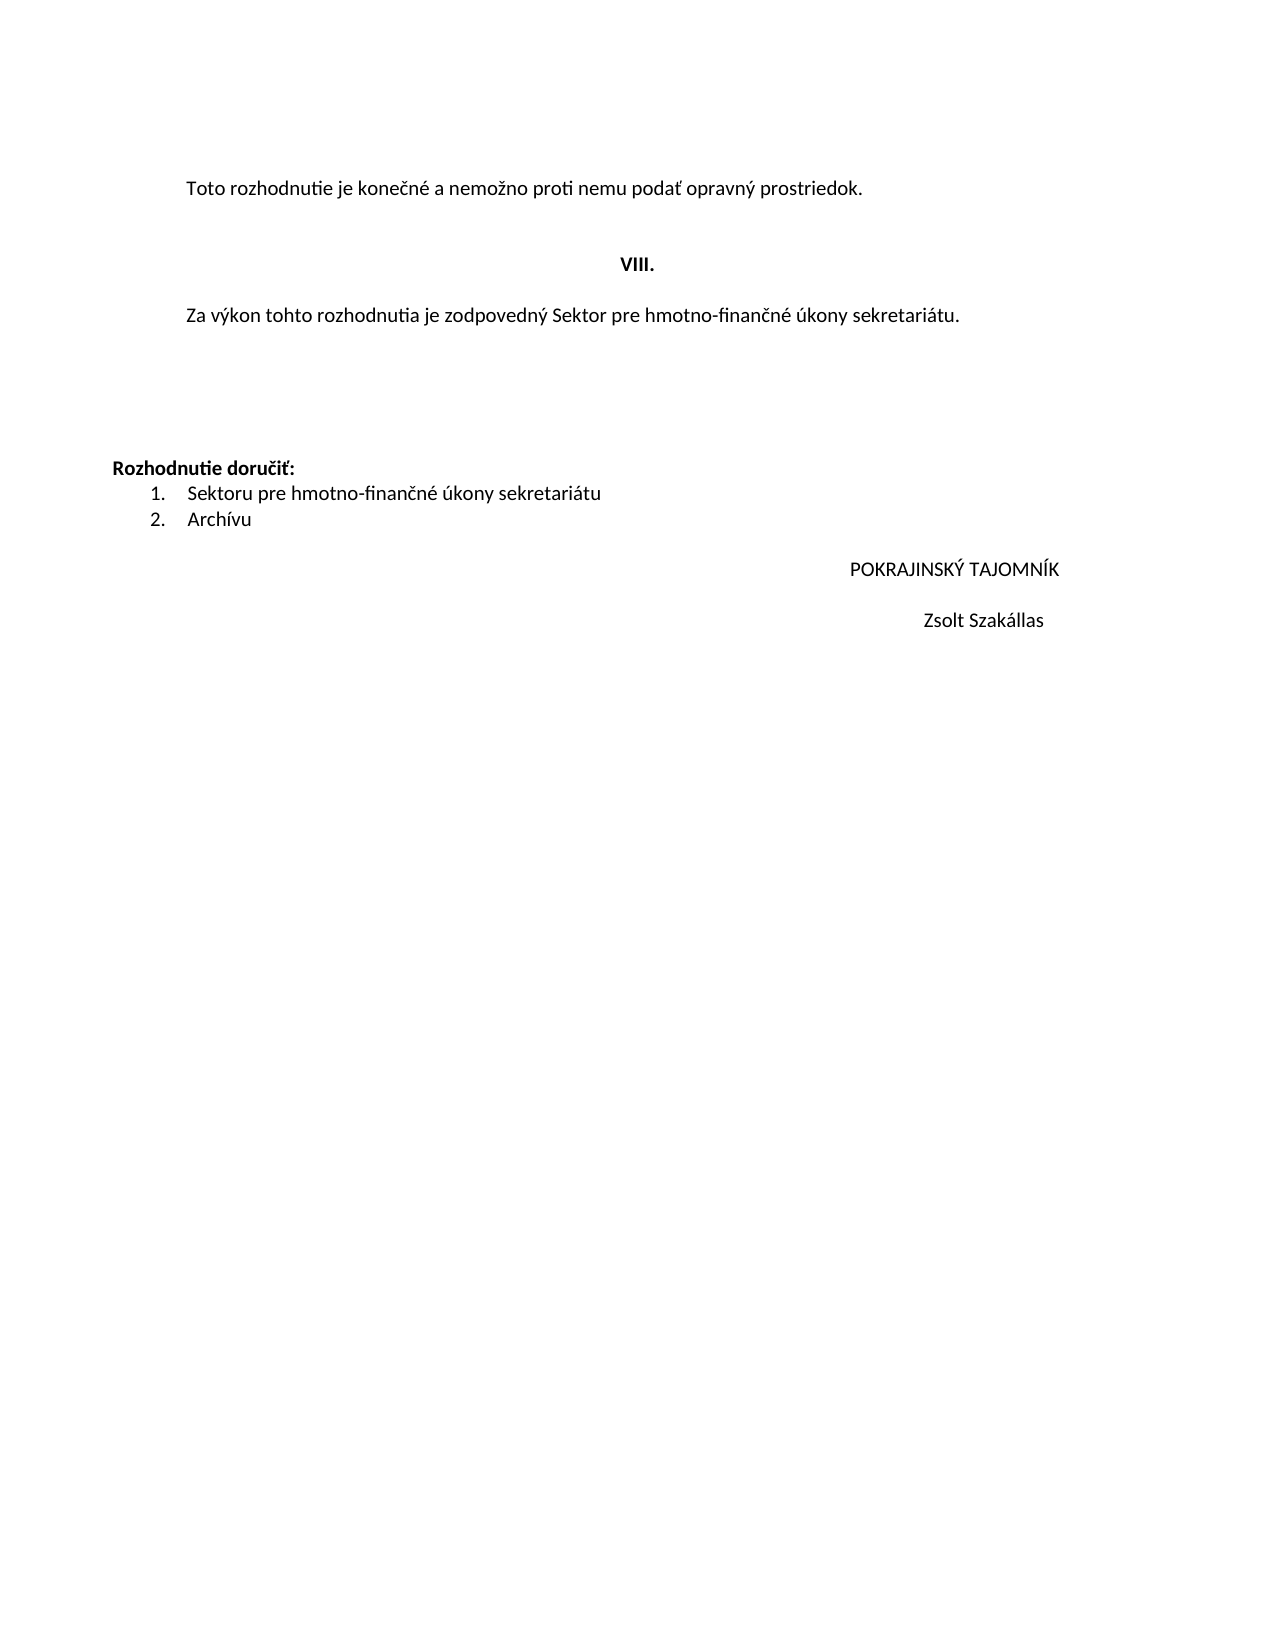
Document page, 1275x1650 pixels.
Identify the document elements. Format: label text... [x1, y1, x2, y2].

list Sektoru pre hmotno-finančné úkony sekretariátu [150, 480, 1162, 506]
text Toto rozhodnutie je konečné a nemožno proti nemu podať opravný prostriedok. [112, 175, 1162, 201]
text Rozhodnutie doručiť: [112, 455, 1162, 480]
text POKRAJINSKÝ TAJOMNÍK [814, 557, 1162, 582]
text Zsolt Szakállas [851, 607, 1162, 633]
text VIII. [112, 252, 1162, 277]
text Za výkon tohto rozhodnutia je zodpovedný Sektor pre hmotno-finančné úkony sekretariátu. [112, 302, 1152, 328]
list Archívu [150, 506, 1162, 531]
